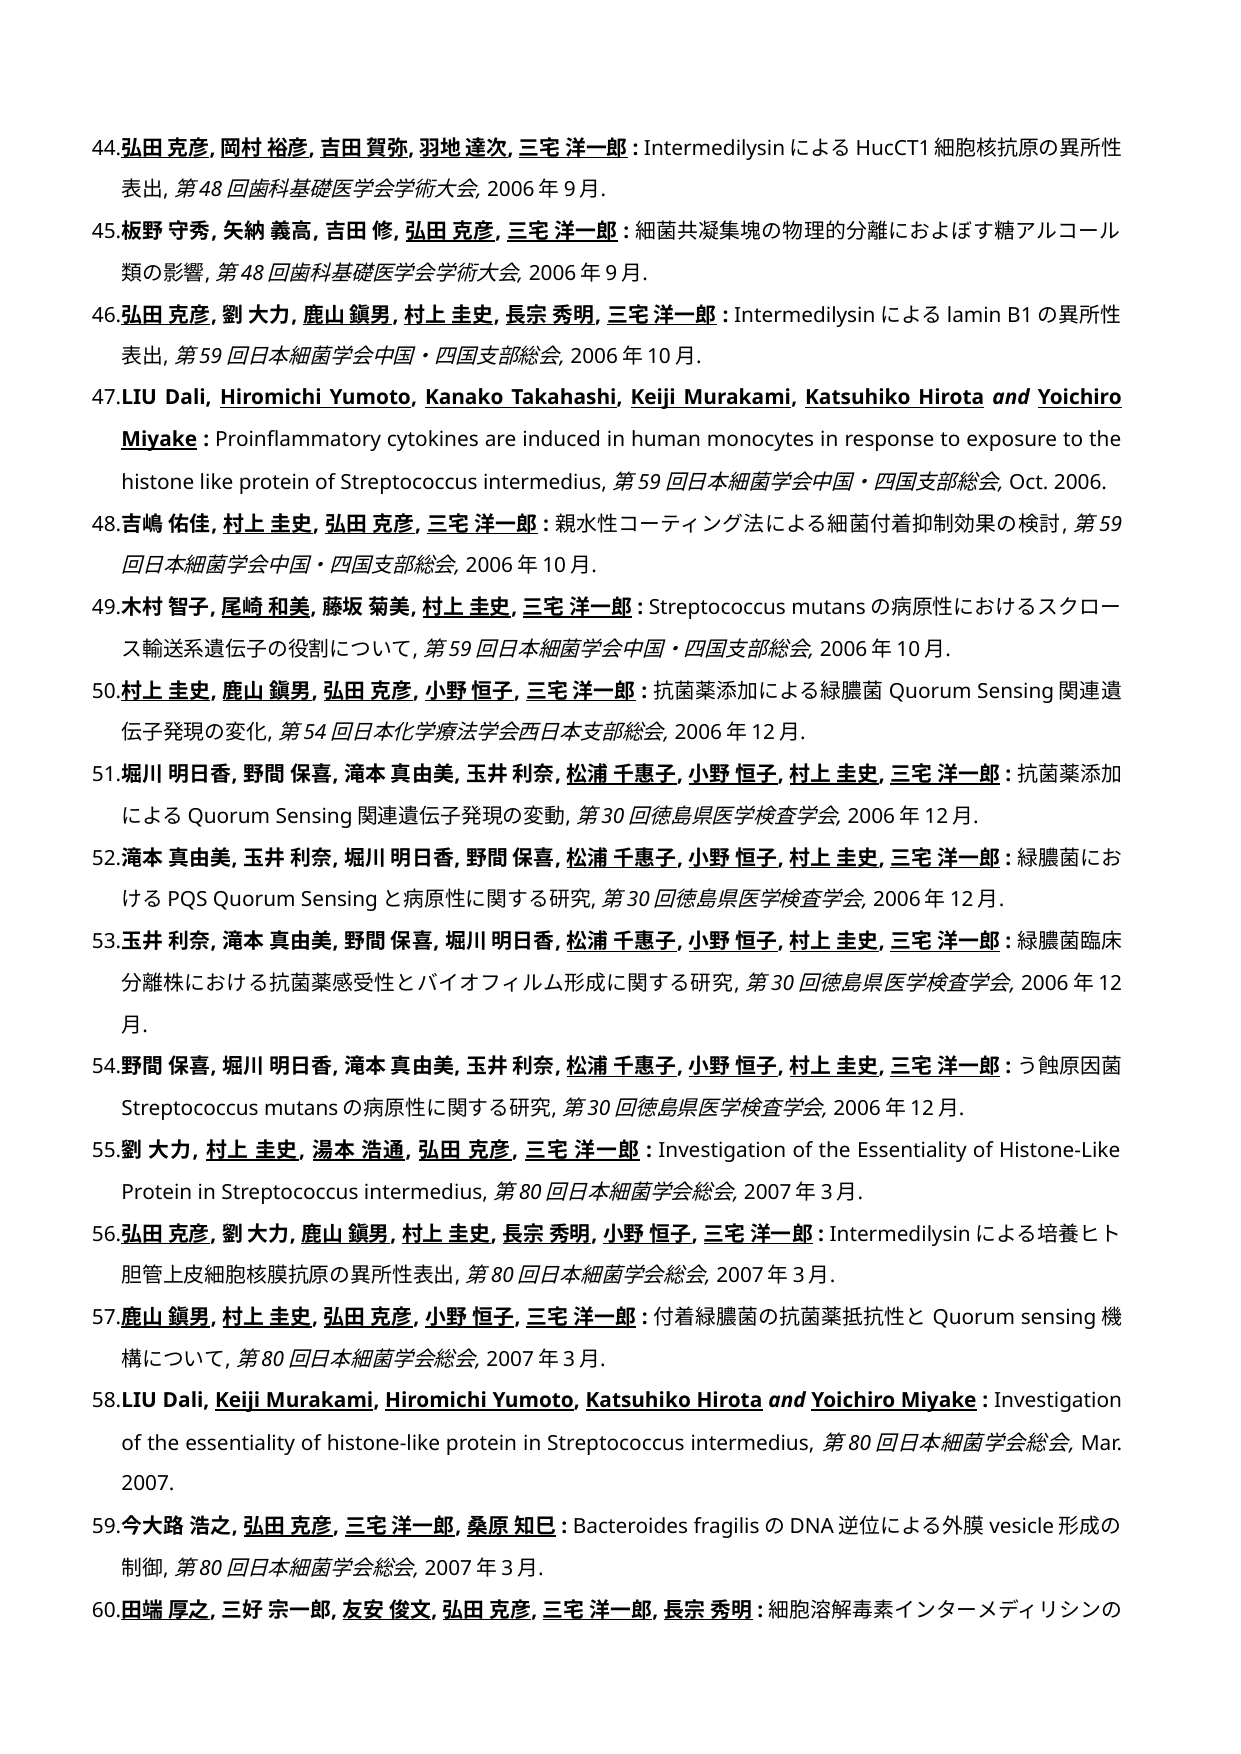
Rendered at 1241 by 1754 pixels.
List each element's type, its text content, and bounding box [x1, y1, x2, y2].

list 板野 守秀, 矢納 義高, 吉田 修, 弘田 克彦, 三宅 洋一郎 : 細菌共凝集塊の物理的分離におよぼす糖アルコール類の影響, 第48回歯科基礎医学会学術大会, 2006年9月. [92, 209, 1122, 292]
list 弘田 克彦, 岡村 裕彦, 吉田 賀弥, 羽地 達次, 三宅 洋一郎 : IntermedilysinによるHucCT1細胞核抗原の異所性表出, 第48回歯科基礎医学会学術大会, 2006年9月. [92, 125, 1122, 209]
list LIU Dali, Hiromichi Yumoto, Kanako Takahashi, Keiji Murakami, Katsuhiko Hirota and Yoichiro Miyake : Proinflammatory cytokines are induced in human monocytes in response to exposure to the histone like protein of Streptococcus intermedius, 第59回日本細菌学会中国・四国支部総会, Oct. 2006. [92, 376, 1122, 501]
list 滝本 真由美, 玉井 利奈, 堀川 明日香, 野間 保喜, 松浦 千惠子, 小野 恒子, 村上 圭史, 三宅 洋一郎 : 緑膿菌におけるPQS Quorum Sensingと病原性に関する研究, 第30回徳島県医学検査学会, 2006年12月. [92, 835, 1122, 919]
list 玉井 利奈, 滝本 真由美, 野間 保喜, 堀川 明日香, 松浦 千惠子, 小野 恒子, 村上 圭史, 三宅 洋一郎 : 緑膿菌臨床分離株における抗菌薬感受性とバイオフィルム形成に関する研究, 第30回徳島県医学検査学会, 2006年12月. [92, 919, 1122, 1044]
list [92, 1587, 1122, 1629]
list 吉嶋 佑佳, 村上 圭史, 弘田 克彦, 三宅 洋一郎 : 親水性コーティング法による細菌付着抑制効果の検討, 第59回日本細菌学会中国・四国支部総会, 2006年10月. [92, 501, 1122, 584]
list 野間 保喜, 堀川 明日香, 滝本 真由美, 玉井 利奈, 松浦 千惠子, 小野 恒子, 村上 圭史, 三宅 洋一郎 : う蝕原因菌Streptococcus mutansの病原性に関する研究, 第30回徳島県医学検査学会, 2006年12月. [92, 1044, 1122, 1128]
list 堀川 明日香, 野間 保喜, 滝本 真由美, 玉井 利奈, 松浦 千惠子, 小野 恒子, 村上 圭史, 三宅 洋一郎 : 抗菌薬添加によるQuorum Sensing関連遺伝子発現の変動, 第30回徳島県医学検査学会, 2006年12月. [92, 752, 1122, 835]
list 弘田 克彦, 劉 大力, 鹿山 鎭男, 村上 圭史, 長宗 秀明, 小野 恒子, 三宅 洋一郎 : Intermedilysinによる培養ヒト胆管上皮細胞核膜抗原の異所性表出, 第80回日本細菌学会総会, 2007年3月. [92, 1211, 1122, 1295]
list 村上 圭史, 鹿山 鎭男, 弘田 克彦, 小野 恒子, 三宅 洋一郎 : 抗菌薬添加による緑膿菌Quorum Sensing関連遺伝子発現の変化, 第54回日本化学療法学会西日本支部総会, 2006年12月. [92, 668, 1122, 752]
list 今大路 浩之, 弘田 克彦, 三宅 洋一郎, 桑原 知巳 : Bacteroides fragilisのDNA逆位による外膜vesicle形成の制御, 第80回日本細菌学会総会, 2007年3月. [92, 1503, 1122, 1587]
list 弘田 克彦, 劉 大力, 鹿山 鎭男, 村上 圭史, 長宗 秀明, 三宅 洋一郎 : Intermedilysinによるlamin B1の異所性表出, 第59回日本細菌学会中国・四国支部総会, 2006年10月. [92, 292, 1122, 376]
list LIU Dali, Keiji Murakami, Hiromichi Yumoto, Katsuhiko Hirota and Yoichiro Miyake : Investigation of the essentiality of histone-like protein in Streptococcus intermedius, 第80回日本細菌学会総会, Mar. 2007. [92, 1378, 1122, 1503]
list 木村 智子, 尾崎 和美, 藤坂 菊美, 村上 圭史, 三宅 洋一郎 : Streptococcus mutansの病原性におけるスクロース輸送系遺伝子の役割について, 第59回日本細菌学会中国・四国支部総会, 2006年10月. [92, 584, 1122, 668]
list 鹿山 鎭男, 村上 圭史, 弘田 克彦, 小野 恒子, 三宅 洋一郎 : 付着緑膿菌の抗菌薬抵抗性とQuorum sensing機構について, 第80回日本細菌学会総会, 2007年3月. [92, 1295, 1122, 1378]
list 劉 大力, 村上 圭史, 湯本 浩通, 弘田 克彦, 三宅 洋一郎 : Investigation of the Essentiality of Histone-Like Protein in Streptococcus intermedius, 第80回日本細菌学会総会, 2007年3月. [92, 1128, 1122, 1211]
